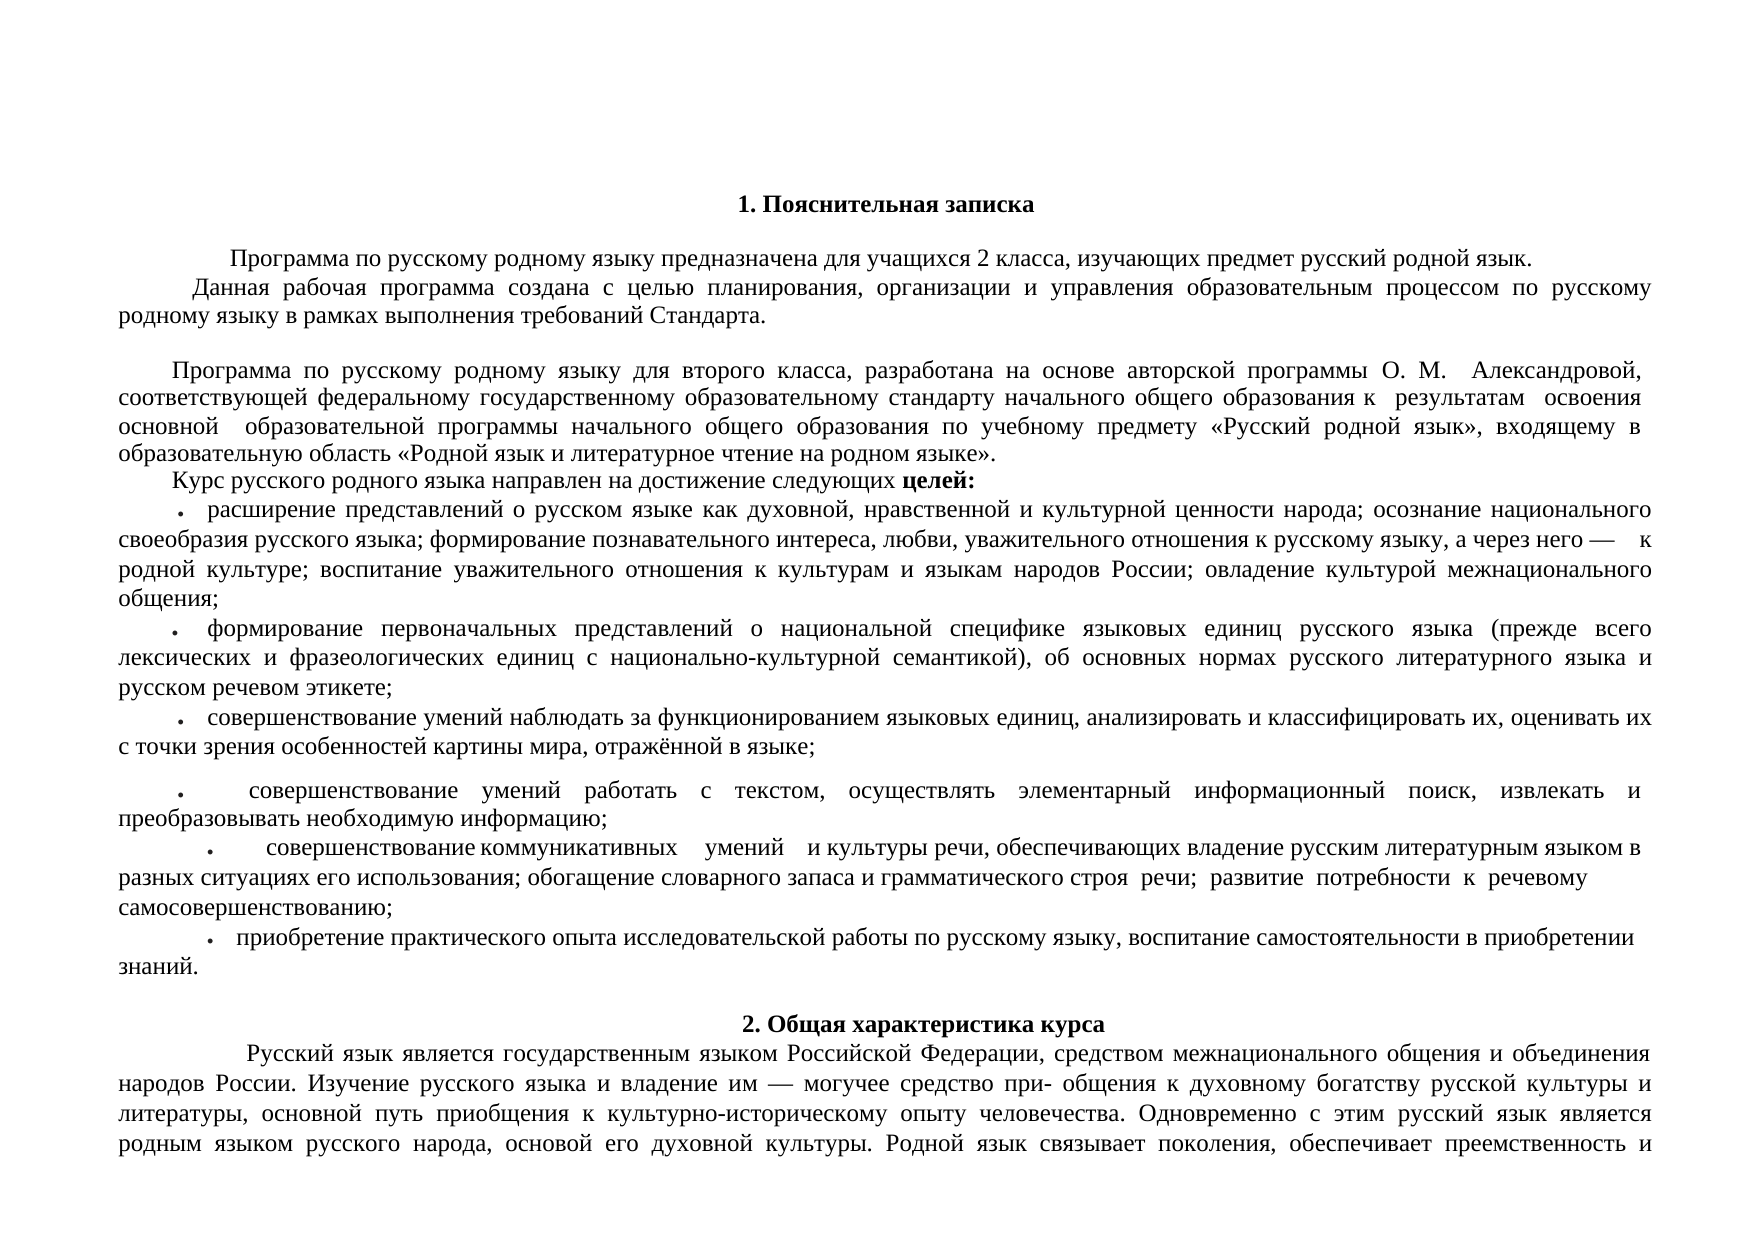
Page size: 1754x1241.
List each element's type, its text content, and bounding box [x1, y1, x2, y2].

text Программа по русскому родному языку предназначена для учащихся 2 класса, изучающих предмет русский родной язык. [118, 243, 1654, 272]
text 1. Пояснительная записка [118, 189, 1654, 218]
list совершенствование умений наблюдать за функционированием языковых единиц, анализировать и классифицировать их, оценивать их с точки зрения особенностей картины мира, отражённой в языке; [118, 701, 1654, 761]
text Данная рабочая программа создана с целью планирования, организации и управления образовательным процессом по русскому родному языку в рамках выполнения требований Стандарта. [118, 272, 1654, 329]
list расширение представлений о русском языке как духовной, нравственной и культурной ценности народа; осознание национального своеобразия русского языка; формирование познавательного интереса, любви, уважительного отношения к русскому языку, а через него — к родной культуре; воспитание уважительного отношения к культурам и языкам народов России; овладение культурой межнационального общения; [118, 494, 1654, 613]
list формирование первоначальных представлений о национальной специфике языковых единиц русского языка (прежде всего лексических и фразеологических единиц с национально-культурной семантикой), об основных нормах русского литературного языка и русском речевом этикете; [118, 613, 1654, 701]
list совершенствование коммуникативных умений и культуры речи, обеспечивающих владение русским литературным языком в разных ситуациях его использования; обогащение словарного запаса и грамматического строя речи; развитие потребности к речевому самосовершенствованию; [118, 832, 1654, 921]
text 2. Общая характеристика курса [118, 1009, 1654, 1038]
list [118, 1038, 1654, 1157]
list приобретение практического опыта исследовательской работы по русскому языку, воспитание самостоятельности в приобретении знаний. [118, 921, 1654, 981]
text Программа по русскому родному языку для второго класса, разработана на основе авторской программы О. М. Александровой, соответствующей федеральному государственному образовательному стандарту начального общего образования к результатам освоения основной образовательной программы начального общего образования по учебному предмету «Русский родной язык», входящему в образовательную область «Родной язык и литературное чтение на родном языке». [118, 357, 1642, 467]
text Курс русского родного языка направлен на достижение следующих целей: [172, 467, 1601, 494]
list совершенствование умений работать с текстом, осуществлять элементарный информационный поиск, извлекать и преобразовывать необходимую информацию; [118, 773, 1642, 832]
